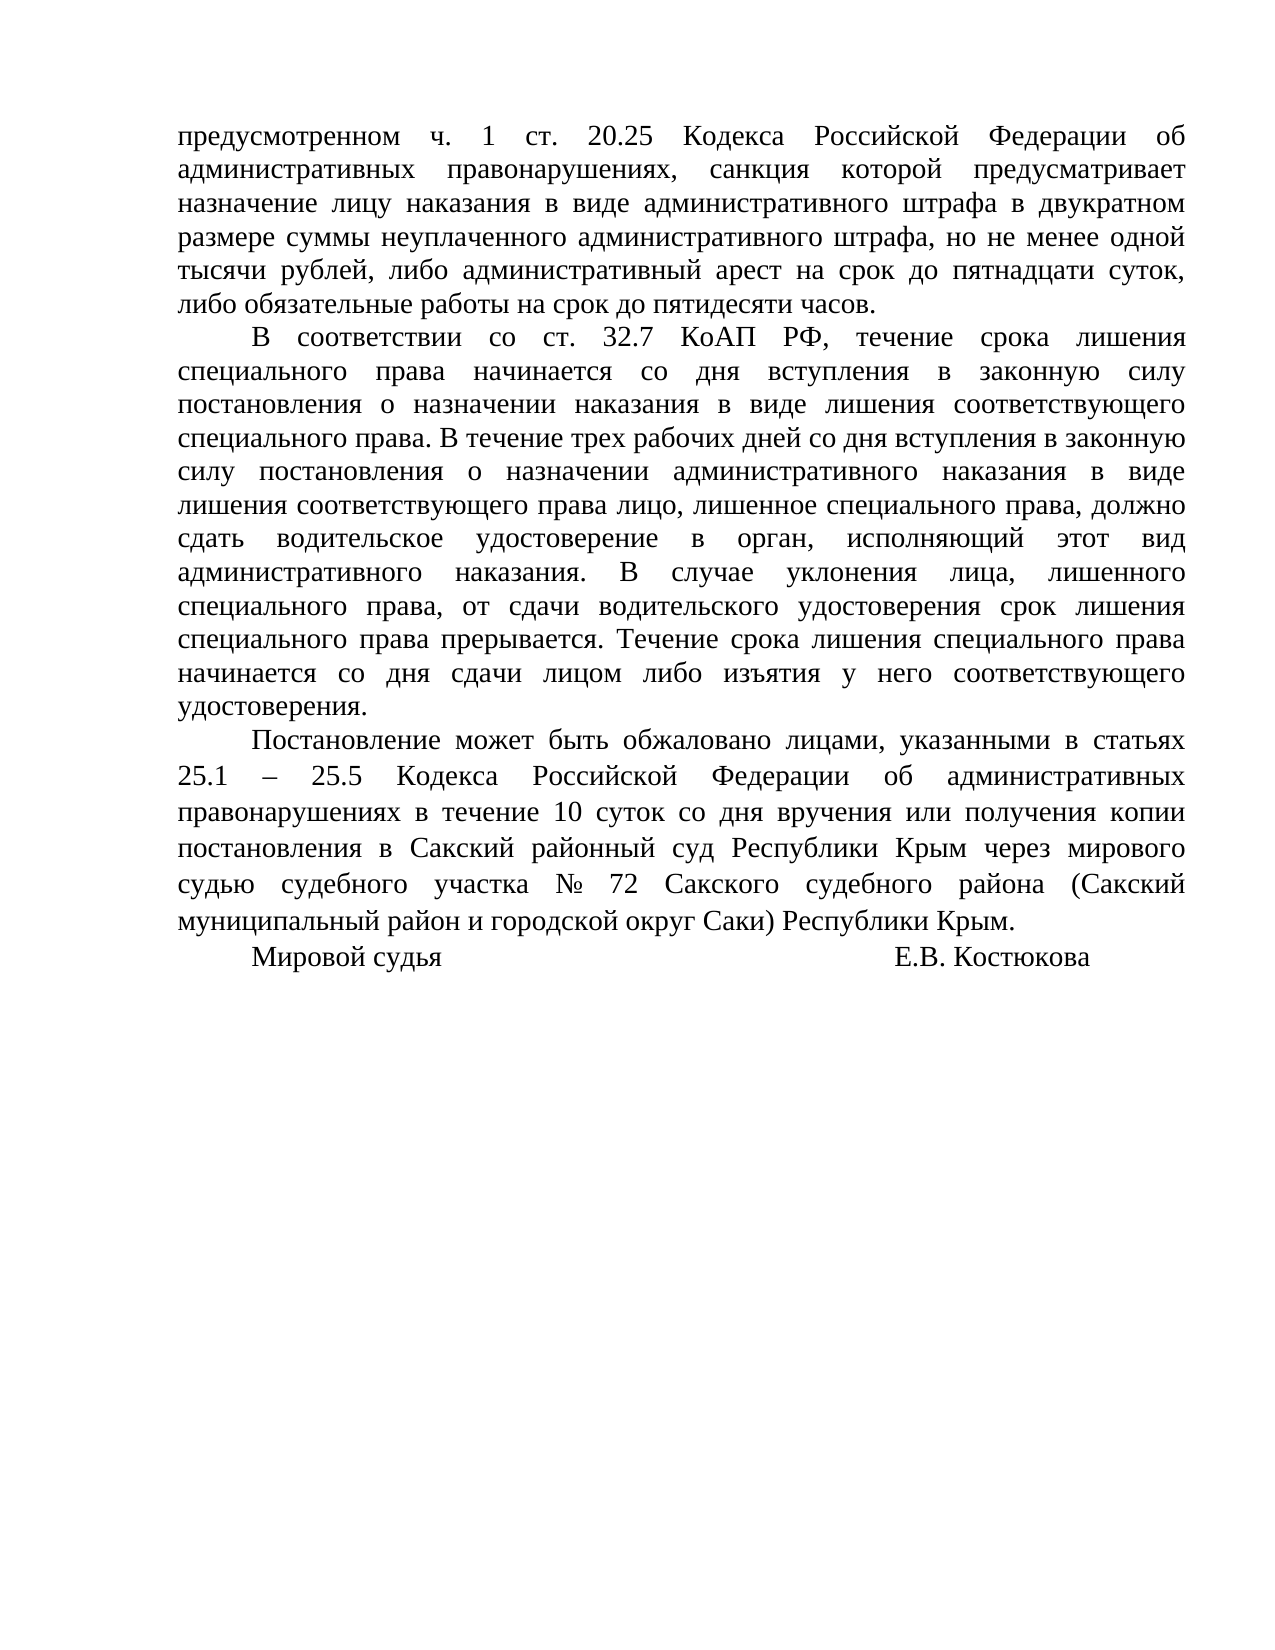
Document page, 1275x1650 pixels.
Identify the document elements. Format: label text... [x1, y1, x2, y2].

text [177, 118, 1186, 319]
text Мировой судья Е.В. Костюкова [177, 939, 1186, 972]
text Постановление может быть обжаловано лицами, указанными в статьях 25.1 – 25.5 Кодекса Российской Федерации об административных правонарушениях в течение 10 суток со дня вручения или получения копии постановления в Сакский районный суд Республики Крым через мирового судью судебного участка № 72 Сакского судебного района (Сакский муниципальный район и городской округ Саки) Республики Крым. [177, 722, 1186, 936]
text В соответствии со ст. 32.7 КоАП РФ, течение срока лишения специального права начинается со дня вступления в законную силу постановления о назначении наказания в виде лишения соответствующего специального права. В течение трех рабочих дней со дня вступления в законную силу постановления о назначении административного наказания в виде лишения соответствующего права лицо, лишенное специального права, должно сдать водительское удостоверение в орган, исполняющий этот вид административного наказания. В случае уклонения лица, лишенного специального права, от сдачи водительского удостоверения срок лишения специального права прерывается. Течение срока лишения специального права начинается со дня сдачи лицом либо изъятия у него соответствующего удостоверения. [177, 319, 1186, 722]
